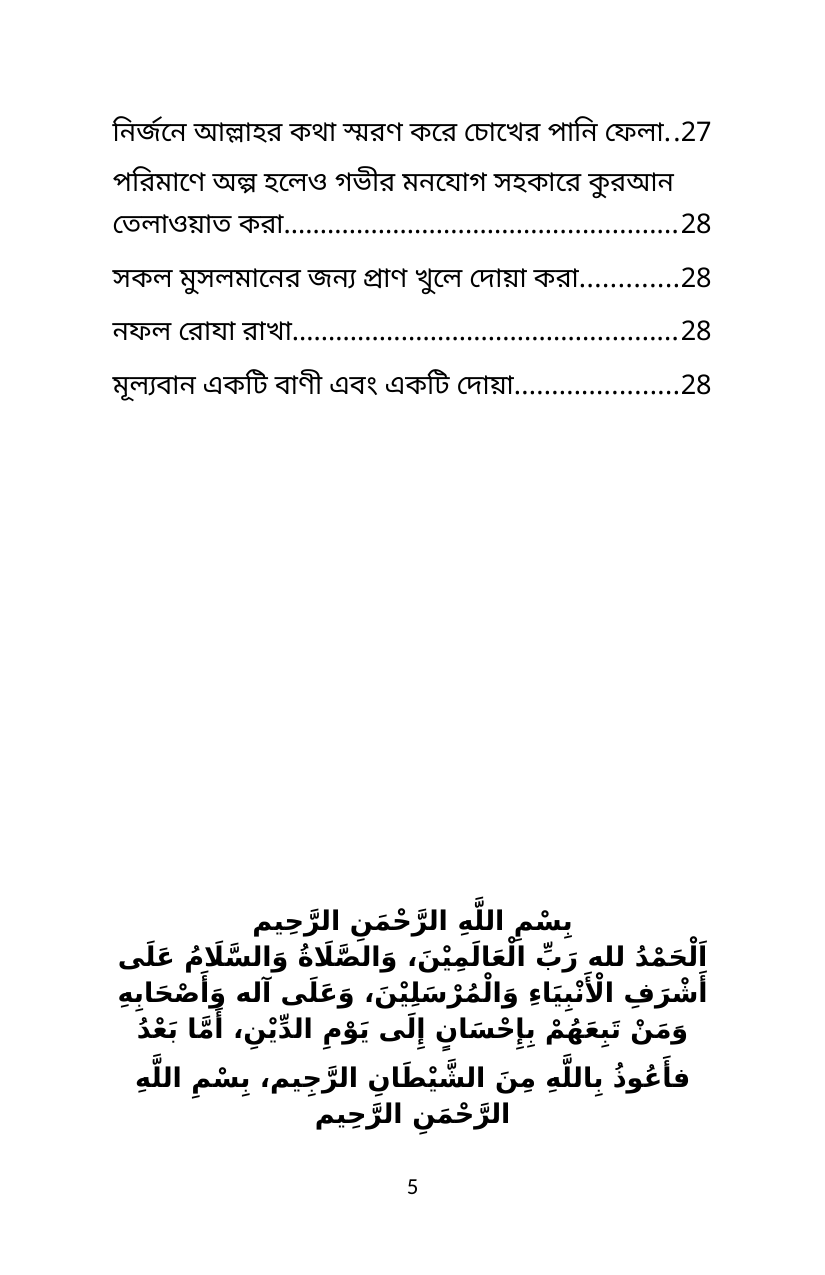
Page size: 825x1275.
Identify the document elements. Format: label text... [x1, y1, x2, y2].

text فأَعُوذُ بِاللَّهِ مِنَ الشَّيْطَانِ الرَّجِيم، بِسْمِ اللَّهِ الرَّحْمَنِ الرَّحِيم [112, 1062, 712, 1130]
text بِسْمِ اللَّهِ الرَّحْمَنِ الرَّحِيم اَلْحَمْدُ لله رَبِّ الْعَالَمِيْنَ، وَالصَّلَاةُ وَالسَّلَامُ عَلَى أَشْرَفِ الْأَنْبِيَاءِ وَالْمُرْسَلِيْنَ، وَعَلَى آله وَأَصْحَابِهِ وَمَنْ تَبِعَهُمْ بِإِحْسَانٍ إِلَى يَوْمِ الدِّيْنِ، أَمَّا بَعْدُ [112, 905, 712, 1045]
